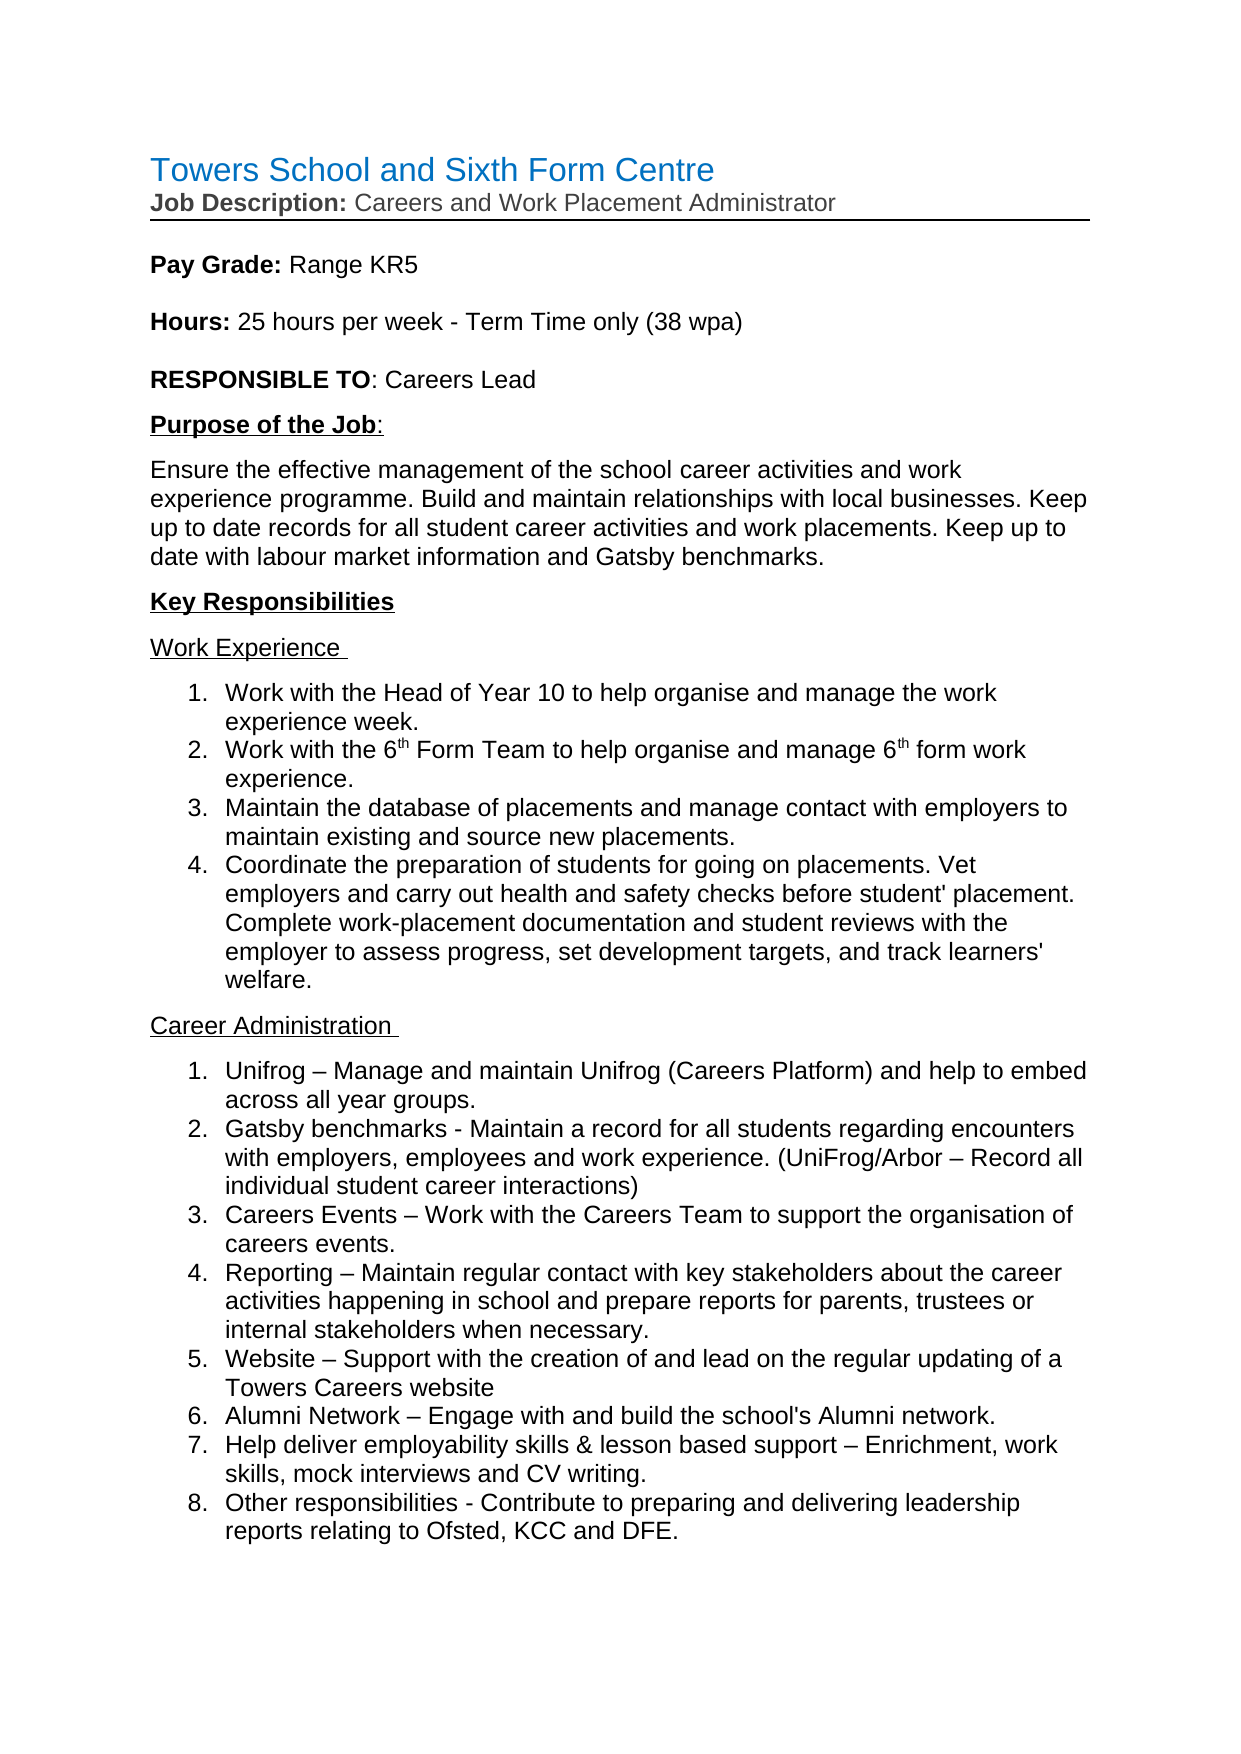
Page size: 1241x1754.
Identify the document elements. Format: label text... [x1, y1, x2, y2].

text Work Experience [150, 632, 1090, 661]
text Purpose of the Job: [150, 410, 1090, 439]
text Towers School and Sixth Form Centre [150, 150, 1090, 188]
text Job Description: Careers and Work Placement Administrator [150, 188, 1090, 219]
text Hours: 25 hours per week - Term Time only (38 wpa) [150, 307, 1090, 336]
list Other responsibilities - Contribute to preparing and delivering leadership reports relating to Ofsted, KCC and DFE. [187, 1487, 1090, 1545]
list Maintain the database of placements and manage contact with employers to maintain existing and source new placements. [187, 793, 1090, 850]
list Alumni Network – Engage with and build the school's Alumni network. [187, 1401, 1090, 1430]
list Reporting – Maintain regular contact with key stakeholders about the career activities happening in school and prepare reports for parents, trustees or internal stakeholders when necessary. [187, 1257, 1090, 1344]
text Ensure the effective management of the school career activities and work experience programme. Build and maintain relationships with local businesses. Keep up to date records for all student career activities and work placements. Keep up to date with labour market information and Gatsby benchmarks. [150, 455, 1090, 570]
list Gatsby benchmarks - Maintain a record for all students regarding encounters with employers, employees and work experience. (UniFrog/Arbor – Record all individual student career interactions) [187, 1114, 1090, 1200]
list Unifrog – Manage and maintain Unifrog (Careers Platform) and help to embed across all year groups. [187, 1056, 1090, 1114]
text Key Responsibilities [150, 587, 1090, 616]
list Website – Support with the creation of and lead on the regular updating of a Towers Careers website [187, 1344, 1090, 1401]
text Pay Grade: Range KR5 [150, 249, 1090, 278]
list Careers Events – Work with the Careers Team to support the organisation of careers events. [187, 1200, 1090, 1257]
list Work with the 6th Form Team to help organise and manage 6th form work experience. [187, 735, 1090, 793]
list Coordinate the preparation of students for going on placements. Vet employers and carry out health and safety checks before student' placement. Complete work-placement documentation and student reviews with the employer to assess progress, set development targets, and track learners' welfare. [187, 850, 1090, 994]
text RESPONSIBLE TO: Careers Lead [150, 364, 1090, 393]
list Help deliver employability skills & lesson based support – Enrichment, work skills, mock interviews and CV writing. [187, 1430, 1090, 1487]
text Career Administration [150, 1011, 1090, 1039]
list Work with the Head of Year 10 to help organise and manage the work experience week. [187, 678, 1090, 735]
